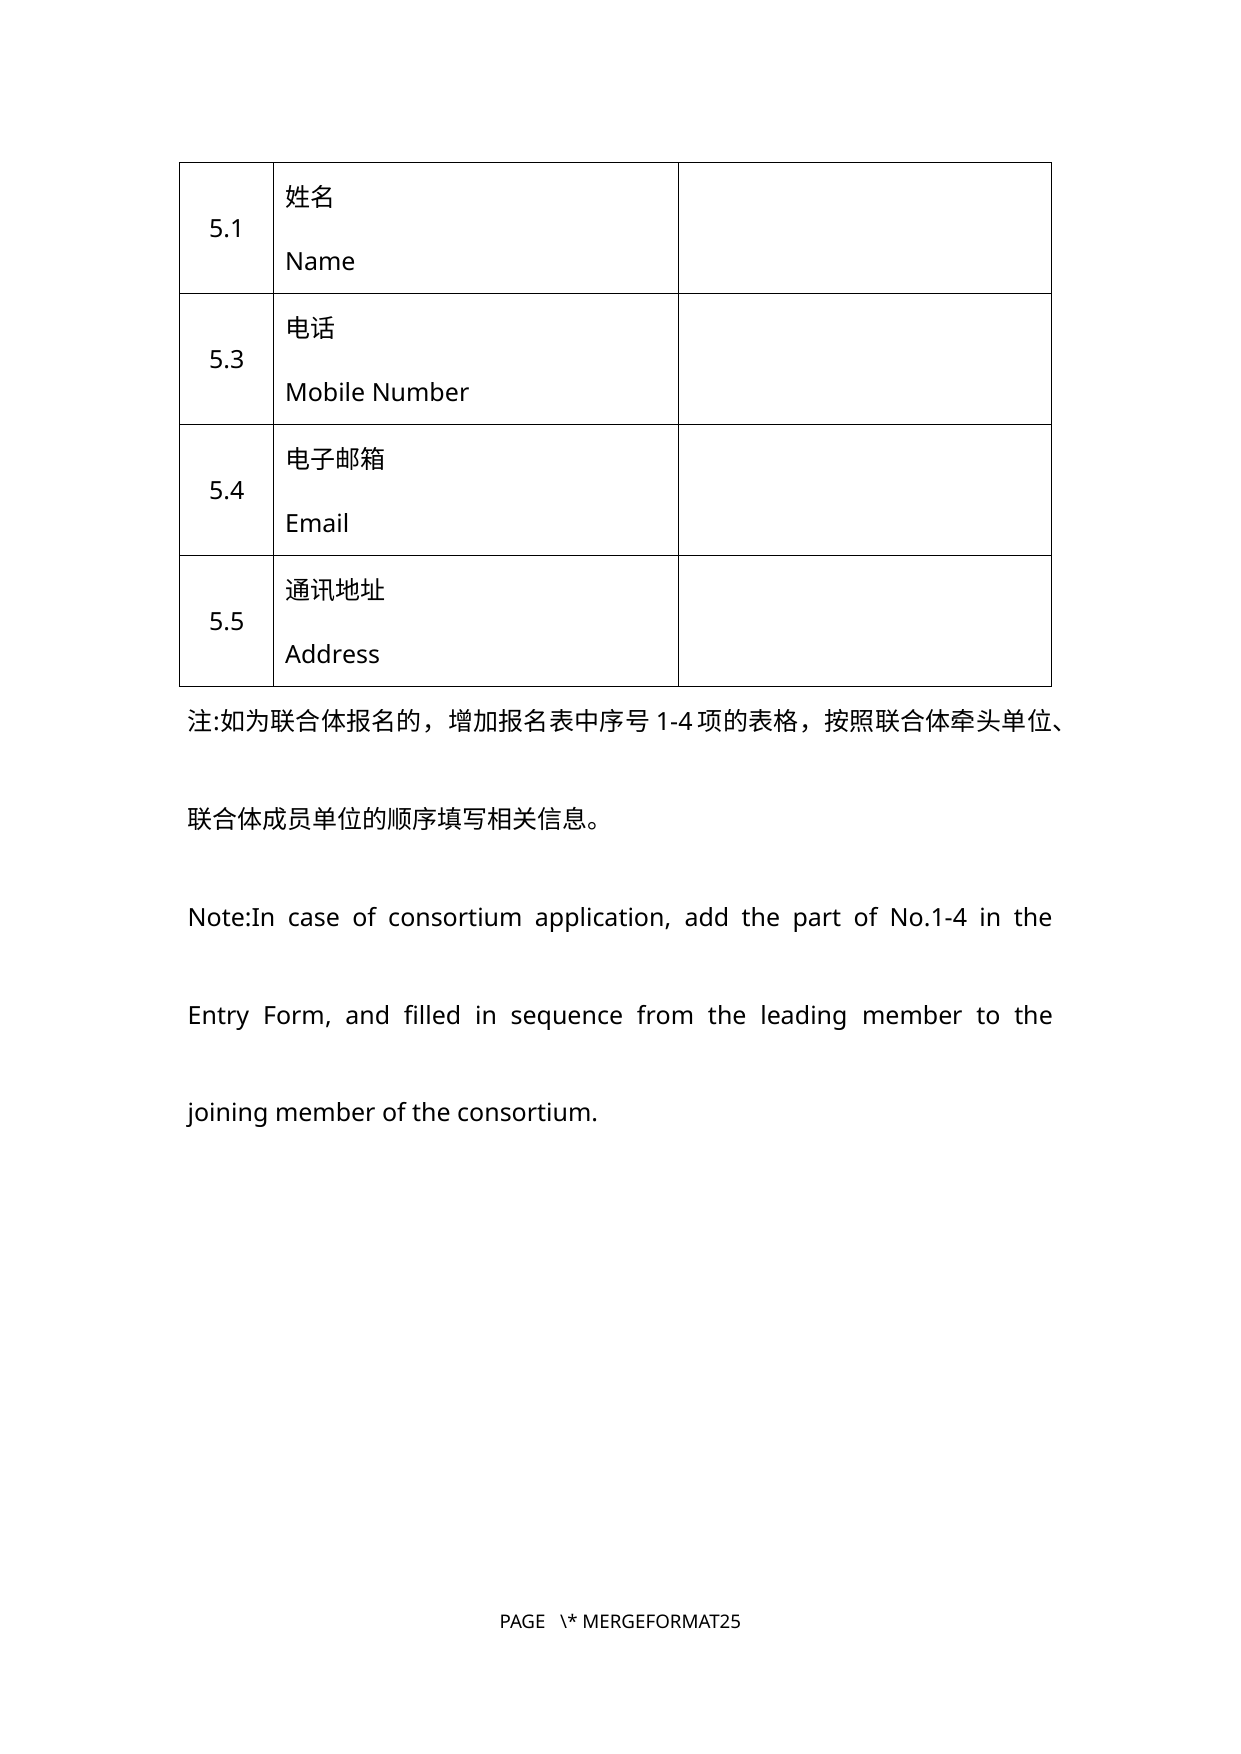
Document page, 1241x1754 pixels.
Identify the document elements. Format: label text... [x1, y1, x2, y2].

table_cell 姓名 Name [274, 163, 678, 293]
table_cell [679, 556, 1051, 686]
table_cell [679, 294, 1051, 424]
table_cell 电话 Mobile Number [274, 294, 678, 424]
table_cell 5.1 [180, 163, 273, 293]
text Note:In case of consortium application, add the part of No.1-4 in the Entry Form, and filled in sequence from the leading member to the joining member of the consortium. [187, 884, 1053, 1144]
table_cell [679, 425, 1051, 555]
table_cell 电子邮箱 Email [274, 425, 678, 555]
table_cell 通讯地址 Address [274, 556, 678, 686]
table_cell 5.5 [180, 556, 273, 686]
table_cell 5.3 [180, 294, 273, 424]
table_cell [679, 163, 1051, 293]
table_cell 5.4 [180, 425, 273, 555]
text 注:如为联合体报名的，增加报名表中序号1-4项的表格，按照联合体牵头单位、联合体成员单位的顺序填写相关信息。 [187, 687, 1053, 850]
